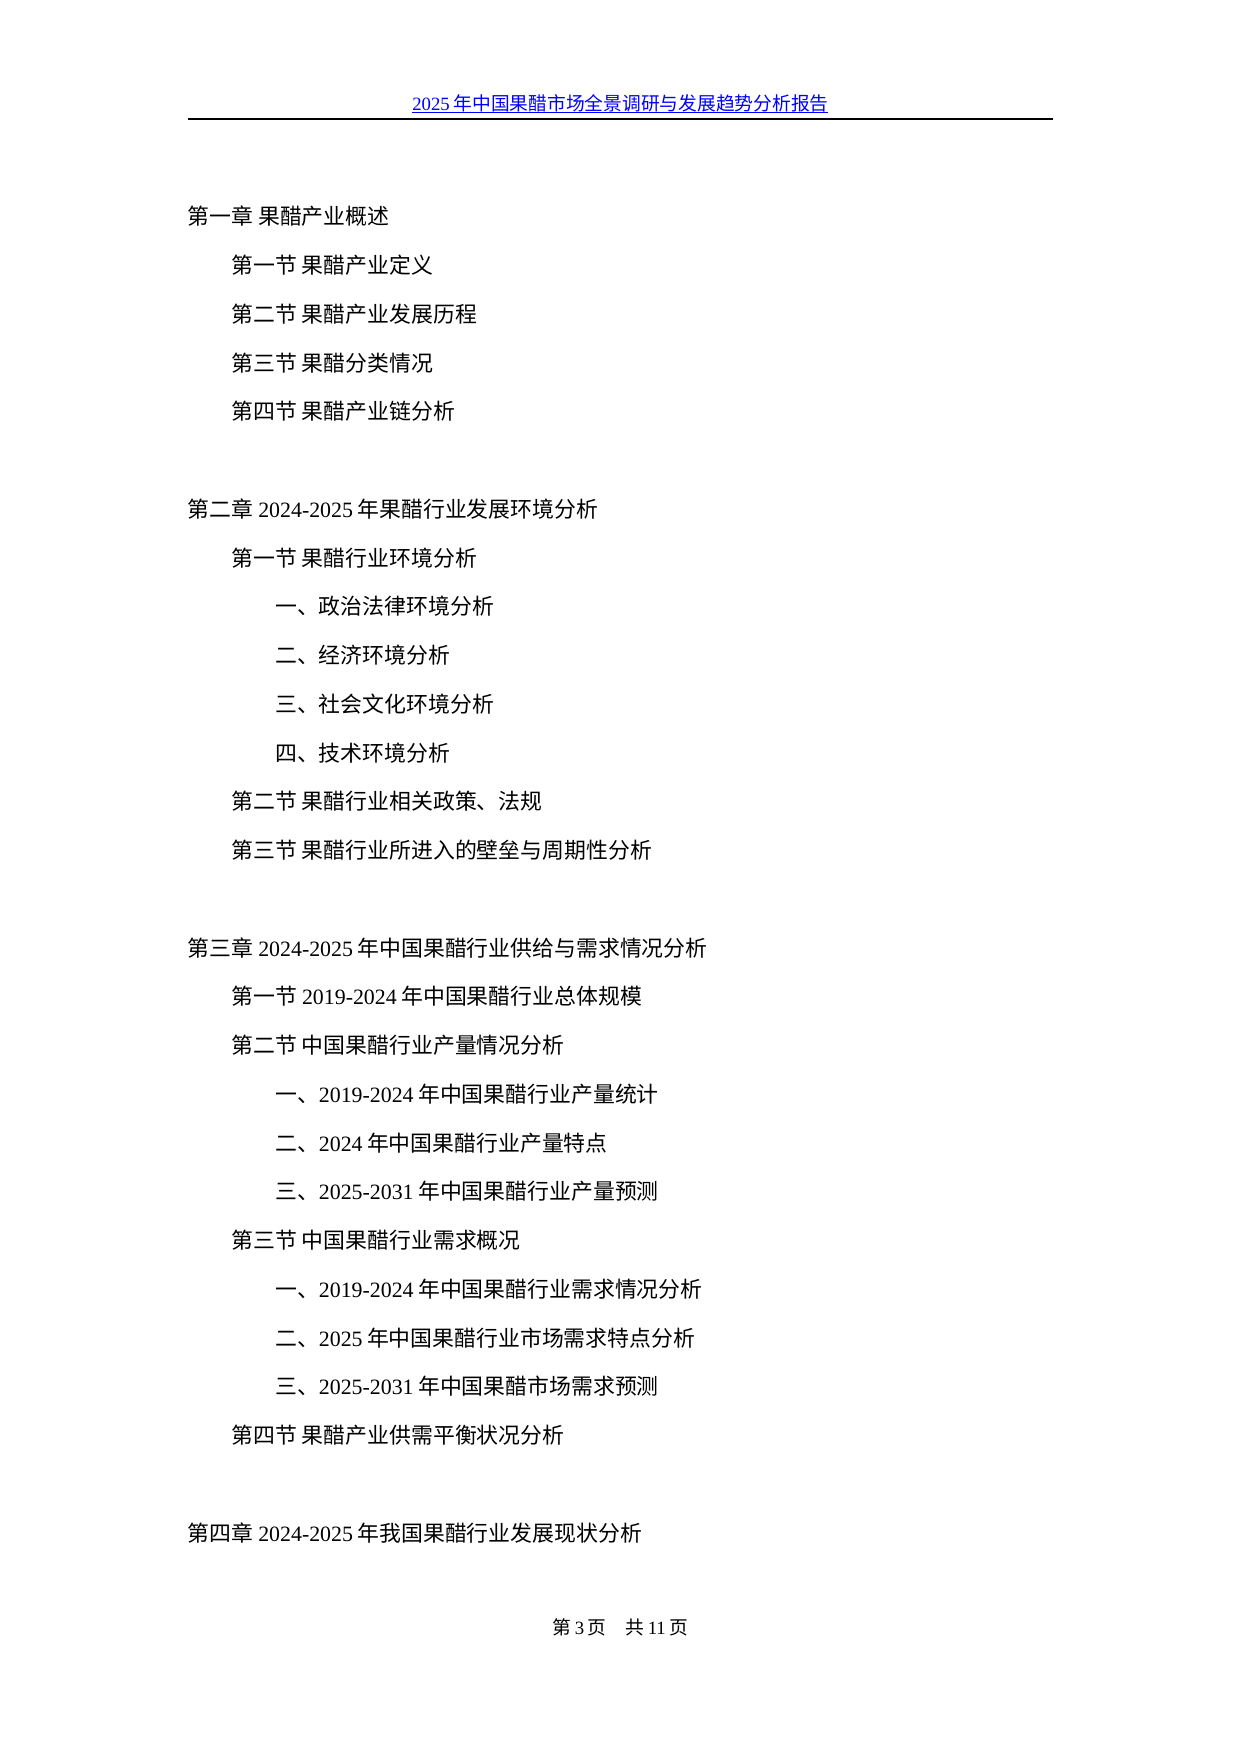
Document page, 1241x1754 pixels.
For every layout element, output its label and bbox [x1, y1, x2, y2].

text [187, 150, 1053, 1548]
